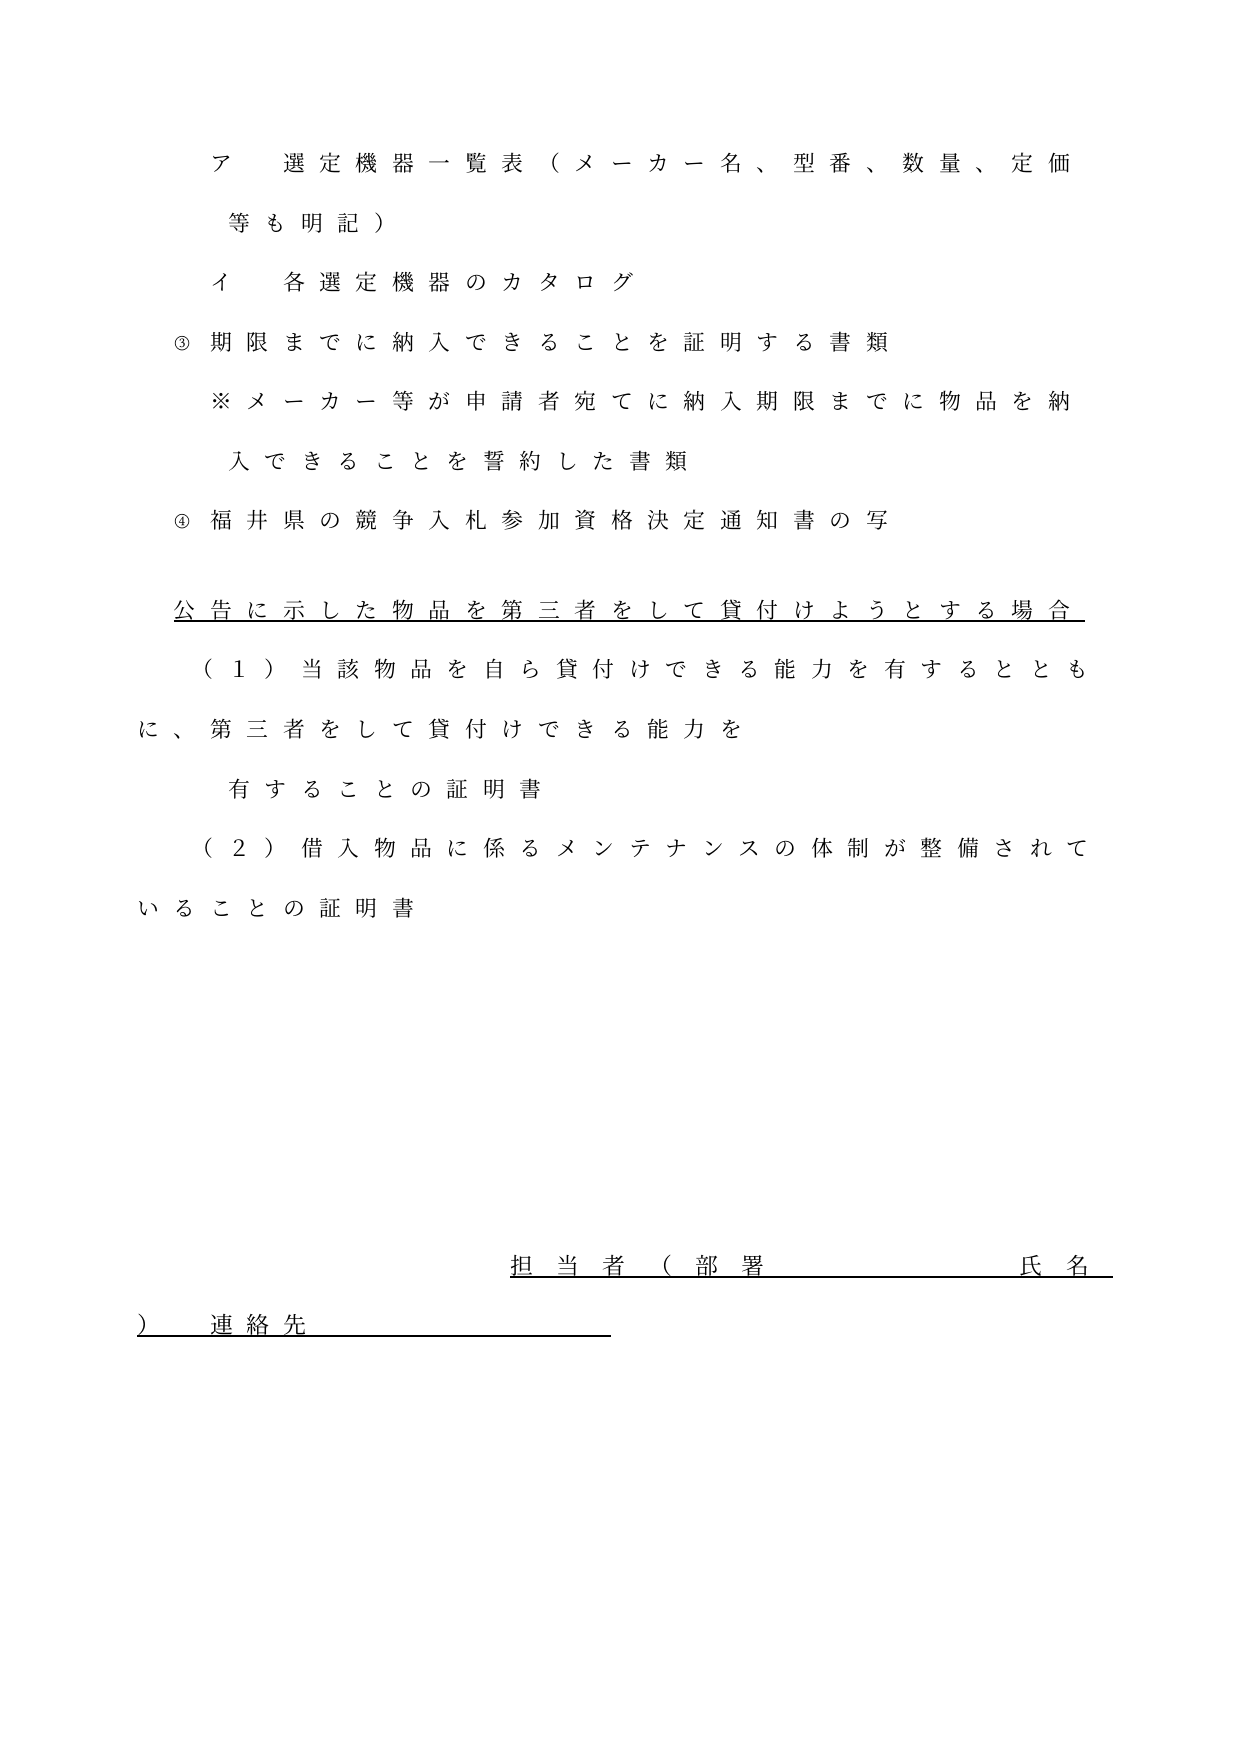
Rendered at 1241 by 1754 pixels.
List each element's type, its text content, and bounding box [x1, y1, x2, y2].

text 公告に示した物品を第三者をして貸付けようとする場合 [167, 579, 1103, 639]
text ア 選定機器一覧表（メーカー名、型番、数量、定価等も明記） [166, 132, 1103, 251]
text 担当者（部署 氏名 ） 連絡先 [137, 1234, 1103, 1354]
text ③期限までに納入できることを証明する書類 [166, 311, 1103, 371]
text イ 各選定機器のカタログ [166, 251, 1103, 311]
text ④福井県の競争入札参加資格決定通知書の写 [166, 490, 1103, 549]
text 有することの証明書 [137, 758, 1103, 817]
text ※メーカー等が申請者宛てに納入期限までに物品を納入できることを誓約した書類 [166, 371, 1103, 490]
text （１）当該物品を自ら貸付けできる能力を有するとともに、第三者をして貸付けできる能力を [137, 639, 1103, 758]
text （２）借入物品に係るメンテナンスの体制が整備されていることの証明書 [137, 817, 1103, 937]
